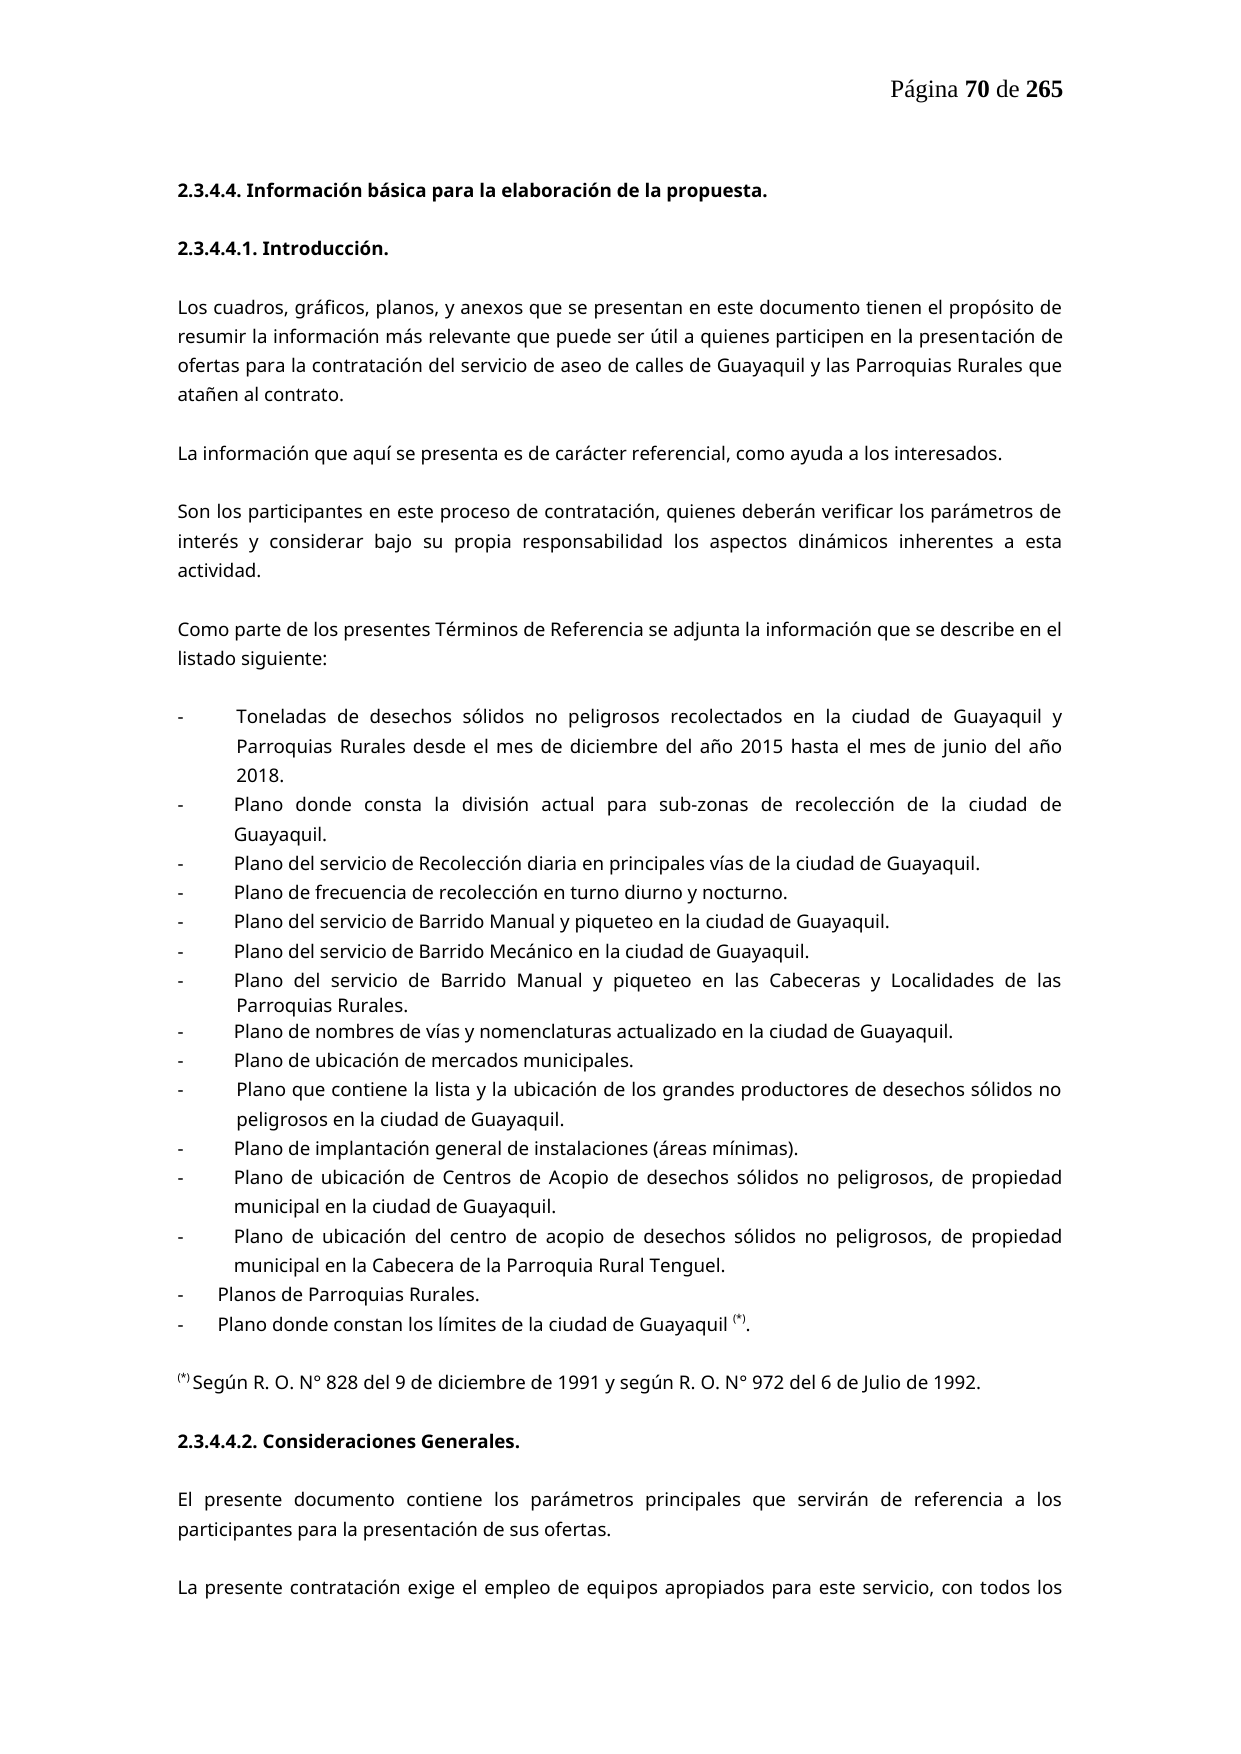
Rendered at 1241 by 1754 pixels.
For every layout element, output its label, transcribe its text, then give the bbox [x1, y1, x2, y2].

text Como parte de los presentes Términos de Referencia se adjunta la información que se describe en el listado siguiente: [177, 616, 1063, 671]
list Plano del servicio de Barrido Manual y piqueteo en las Cabeceras y Localidades de las Parroquias Rurales. [177, 967, 1063, 1018]
text El presente documento contiene los parámetros principales que servirán de referencia a los participantes para la presentación de sus ofertas. [177, 1487, 1063, 1541]
text - Plano donde consta la división actual para sub-zonas de recolección de la ciudad de Guayaquil. [177, 792, 1063, 846]
text - Planos de Parroquias Rurales. [177, 1282, 1063, 1307]
text 2.3.4.4.1. Introducción. [177, 235, 1063, 261]
text 2.3.4.4.2. Consideraciones Generales. [177, 1428, 1063, 1453]
text - Plano de implantación general de instalaciones (áreas mínimas). [177, 1135, 1063, 1161]
text - Plano del servicio de Barrido Mecánico en la ciudad de Guayaquil. [177, 938, 1063, 963]
text Son los participantes en este proceso de contratación, quienes deberán verificar los parámetros de interés y considerar bajo su propia responsabilidad los aspectos dinámicos inherentes a esta actividad. [177, 499, 1063, 583]
text - Plano que contiene la lista y la ubicación de los grandes productores de desechos sólidos no peligrosos en la ciudad de Guayaquil. [177, 1077, 1063, 1132]
text - Plano de ubicación de Centros de Acopio de desechos sólidos no peligrosos, de propiedad municipal en la ciudad de Guayaquil. [177, 1164, 1063, 1219]
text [177, 1574, 1063, 1600]
text - Plano de ubicación del centro de acopio de desechos sólidos no peligrosos, de propiedad municipal en la Cabecera de la Parroquia Rural Tenguel. [177, 1223, 1063, 1278]
text - Plano de nombres de vías y nomenclaturas actualizado en la ciudad de Guayaquil. [177, 1018, 1063, 1044]
text La información que aquí se presenta es de carácter referencial, como ayuda a los interesados. [177, 440, 1063, 466]
text 2.3.4.4. Información básica para la elaboración de la propuesta. [177, 177, 1063, 202]
text - Toneladas de desechos sólidos no peligrosos recolectados en la ciudad de Guayaquil y Parroquias Rurales desde el mes de diciembre del año 2015 hasta el mes de junio del año 2018. [177, 704, 1063, 788]
text - Plano del servicio de Recolección diaria en principales vías de la ciudad de Guayaquil. [177, 850, 1063, 876]
text (*) Según R. O. N° 828 del 9 de diciembre de 1991 y según R. O. N° 972 del 6 de Julio de 1992. [177, 1369, 1063, 1395]
text - Plano donde constan los límites de la ciudad de Guayaquil (*). [177, 1311, 1063, 1336]
text - Plano de ubicación de mercados municipales. [177, 1047, 1063, 1073]
text - Plano de frecuencia de recolección en turno diurno y nocturno. [177, 879, 1063, 905]
text - Plano del servicio de Barrido Manual y piqueteo en la ciudad de Guayaquil. [177, 909, 1063, 934]
text Los cuadros, gráficos, planos, y anexos que se presentan en este documento tienen el propósito de resumir la información más relevante que puede ser útil a quienes participen en la presentación de ofertas para la contratación del servicio de aseo de calles de Guayaquil y las Parroquias Rurales que atañen al contrato. [177, 294, 1063, 407]
